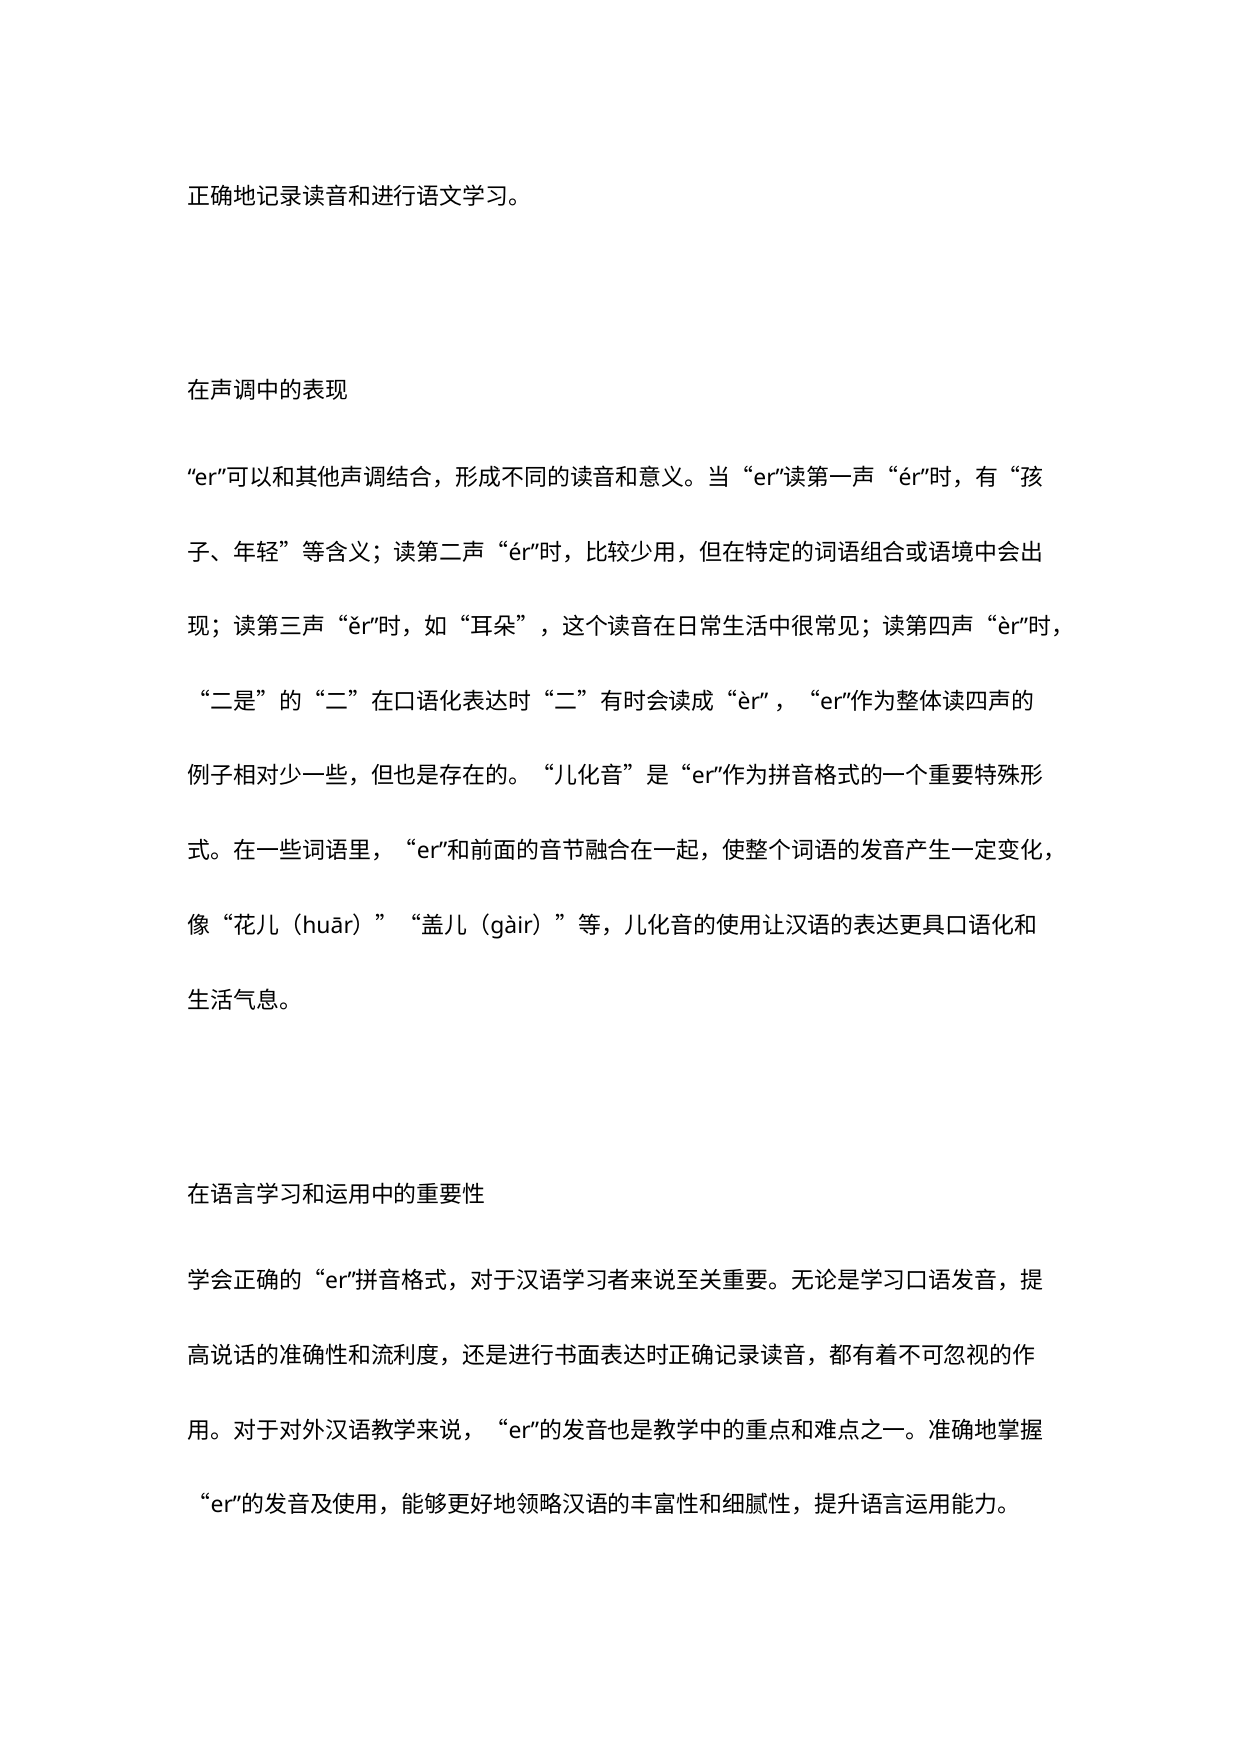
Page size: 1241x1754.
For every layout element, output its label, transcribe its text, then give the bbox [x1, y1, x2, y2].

text 在声调中的表现 [187, 356, 1053, 421]
text “er”可以和其他声调结合，形成不同的读音和意义。当“er”读第一声“ér”时，有“孩子、年轻”等含义；读第二声“ér”时，比较少用，但在特定的词语组合或语境中会出现；读第三声“ěr”时，如“耳朵”，这个读音在日常生活中很常见；读第四声“èr”时，“二是”的“二”在口语化表达时“二”有时会读成“èr” ，“er”作为整体读四声的例子相对少一些，但也是存在的。“儿化音”是“er”作为拼音格式的一个重要特殊形式。在一些词语里，“er”和前面的音节融合在一起，使整个词语的发音产生一定变化，像“花儿（huār）”“盖儿（gàir）”等，儿化音的使用让汉语的表达更具口语化和生活气息。 [187, 443, 1053, 1031]
text 学会正确的“er”拼音格式，对于汉语学习者来说至关重要。无论是学习口语发音，提高说话的准确性和流利度，还是进行书面表达时正确记录读音，都有着不可忽视的作用。对于对外汉语教学来说，“er”的发音也是教学中的重点和难点之一。准确地掌握“er”的发音及使用，能够更好地领略汉语的丰富性和细腻性，提升语言运用能力。 [187, 1246, 1053, 1536]
text 在语言学习和运用中的重要性 [187, 1160, 1053, 1225]
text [187, 162, 1053, 227]
